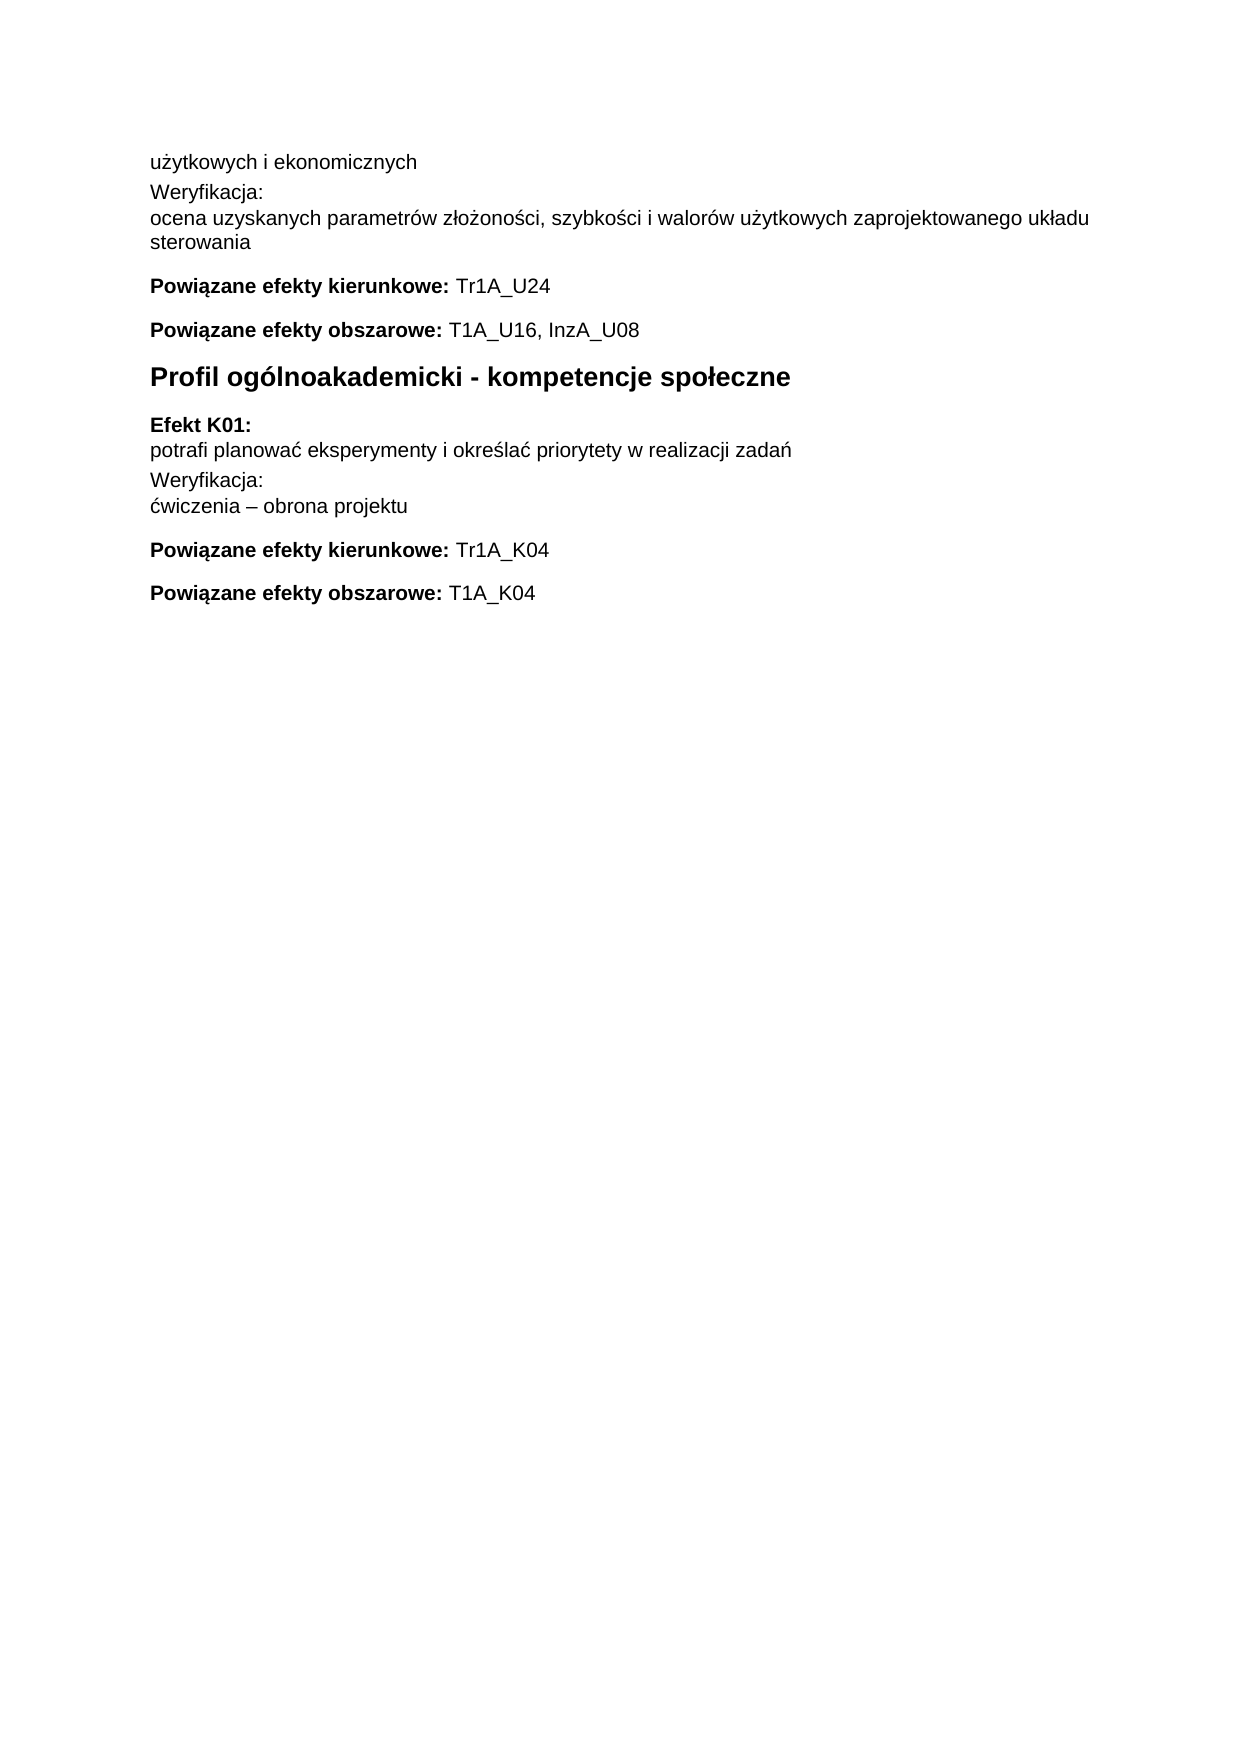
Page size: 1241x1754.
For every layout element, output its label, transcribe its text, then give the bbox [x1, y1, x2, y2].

text ćwiczenia – obrona projektu [150, 494, 1090, 518]
text Powiązane efekty obszarowe: T1A_U16, InzA_U08 [150, 318, 1090, 342]
text Powiązane efekty kierunkowe: Tr1A_U24 [150, 274, 1090, 298]
text Efekt K01: [150, 412, 1090, 436]
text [150, 150, 1090, 174]
text Weryfikacja: [150, 468, 1090, 492]
text ocena uzyskanych parametrów złożoności, szybkości i walorów użytkowych zaprojektowanego układu sterowania [150, 206, 1090, 254]
text Powiązane efekty obszarowe: T1A_K04 [150, 581, 1090, 605]
text Powiązane efekty kierunkowe: Tr1A_K04 [150, 537, 1090, 561]
subtitle Profil ogólnoakademicki - kompetencje społeczne [150, 361, 1090, 393]
text Weryfikacja: [150, 180, 1090, 204]
text potrafi planować eksperymenty i określać priorytety w realizacji zadań [150, 437, 1090, 461]
